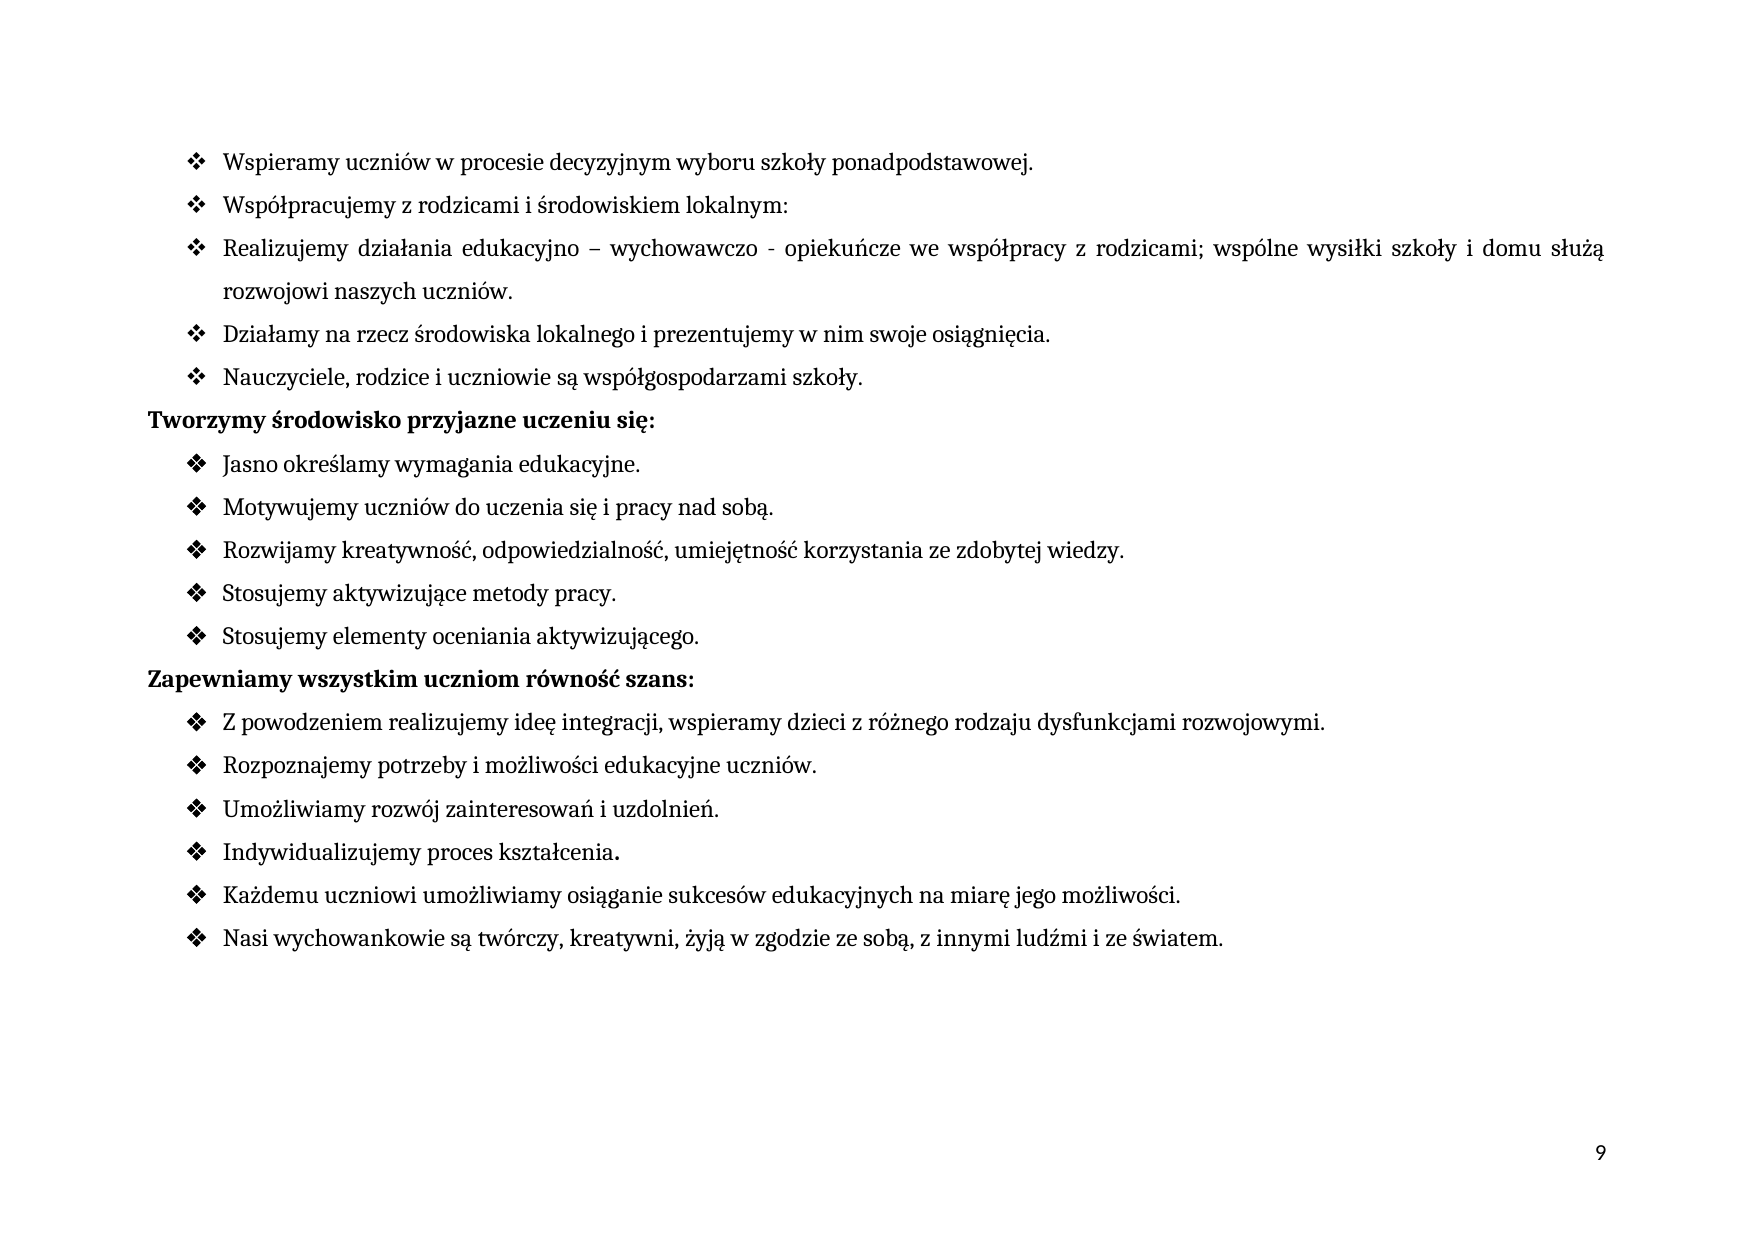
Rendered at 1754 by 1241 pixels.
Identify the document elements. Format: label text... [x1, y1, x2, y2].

list Umożliwiamy rozwój zainteresowań i uzdolnień. [185, 794, 1606, 823]
text Zapewniamy wszystkim uczniom równość szans: [148, 665, 1606, 694]
list Działamy na rzecz środowiska lokalnego i prezentujemy w nim swoje osiągnięcia. [185, 320, 1606, 349]
list Jasno określamy wymagania edukacyjne. [185, 449, 1606, 478]
text Tworzymy środowisko przyjazne uczeniu się: [148, 406, 1606, 435]
list Realizujemy działania edukacyjno – wychowawczo - opiekuńcze we współpracy z rodzicami; wspólne wysiłki szkoły i domu służą rozwojowi naszych uczniów. [185, 234, 1606, 306]
list Indywidualizujemy proces kształcenia. [185, 838, 1606, 866]
list Rozpoznajemy potrzeby i możliwości edukacyjne uczniów. [185, 751, 1606, 780]
list Współpracujemy z rodzicami i środowiskiem lokalnym: [185, 191, 1606, 219]
list Z powodzeniem realizujemy ideę integracji, wspieramy dzieci z różnego rodzaju dysfunkcjami rozwojowymi. [185, 708, 1606, 737]
list Nauczyciele, rodzice i uczniowie są współgospodarzami szkoły. [185, 363, 1606, 392]
list Nasi wychowankowie są twórczy, kreatywni, żyją w zgodzie ze sobą, z innymi ludźmi i ze światem. [185, 924, 1606, 953]
list Stosujemy elementy oceniania aktywizującego. [185, 622, 1606, 651]
list Stosujemy aktywizujące metody pracy. [185, 579, 1606, 608]
list Rozwijamy kreatywność, odpowiedzialność, umiejętność korzystania ze zdobytej wiedzy. [185, 536, 1606, 564]
list Każdemu uczniowi umożliwiamy osiąganie sukcesów edukacyjnych na miarę jego możliwości. [185, 881, 1606, 909]
list Motywujemy uczniów do uczenia się i pracy nad sobą. [185, 493, 1606, 521]
list Wspieramy uczniów w procesie decyzyjnym wyboru szkoły ponadpodstawowej. [185, 148, 1606, 176]
